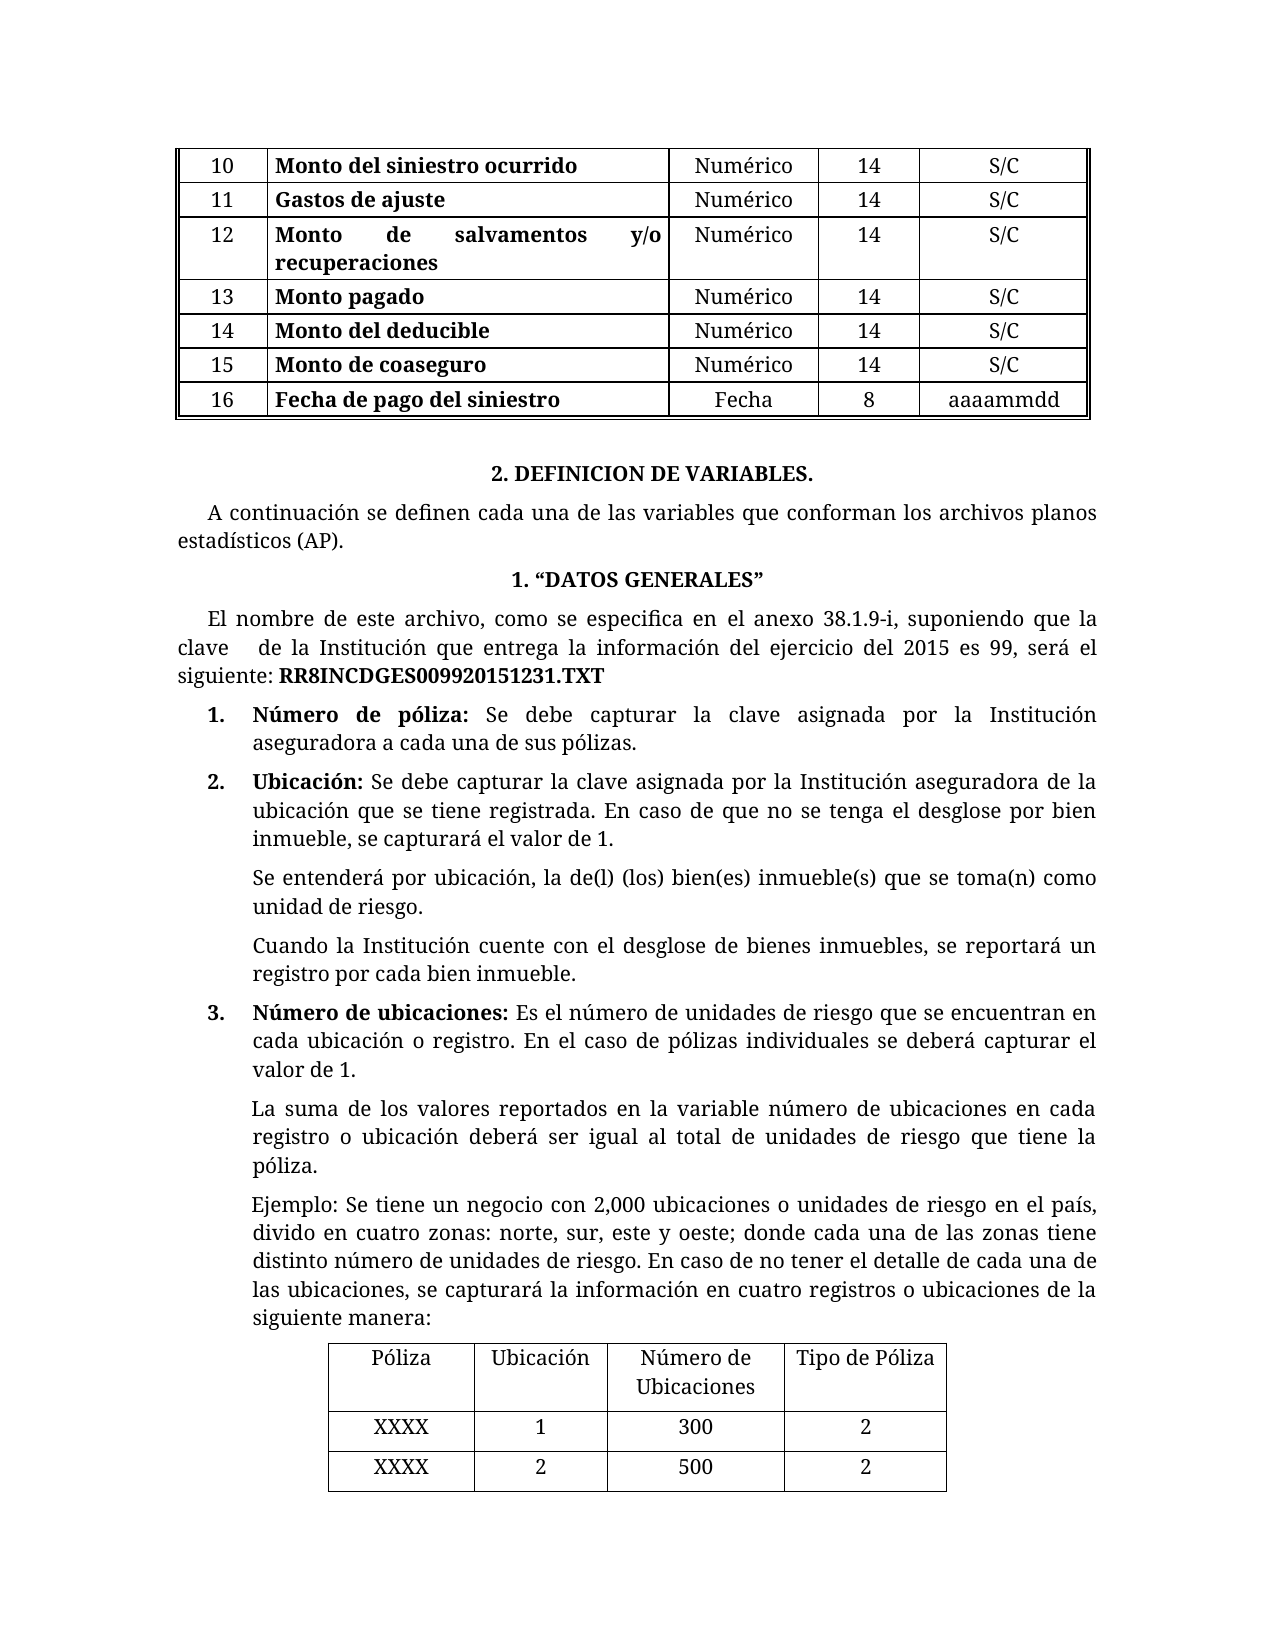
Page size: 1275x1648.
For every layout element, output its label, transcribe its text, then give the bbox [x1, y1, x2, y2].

text Cuando cuente con el desglose de bienes inmuebles, se reportará un registro por cada bien inmueble. [252, 931, 1098, 988]
text 2. DEFINICION DE VARIABLES. [177, 459, 1098, 487]
text El nombre de este archivo, como se especifica en el anexo 38.1.9-i, suponiendo que la clave de la Institución que entrega la información del ejercicio del 2015 es 99, será el siguiente: RR8INCDGES009920151231.TXT [177, 604, 1098, 689]
text 1. “DATOS GENERALES” [177, 565, 1098, 594]
table_cell 11 [180, 183, 267, 216]
table_cell S/C [920, 183, 1086, 216]
table_cell 1 [475, 1412, 607, 1451]
table_cell Monto del deducible [268, 315, 668, 347]
table_cell 2 [785, 1452, 946, 1491]
table_header Ubicación [475, 1344, 607, 1411]
table_cell 12 [180, 218, 267, 279]
table_cell S/C [920, 280, 1086, 313]
table_cell 14 [819, 218, 919, 279]
table_cell 300 [608, 1412, 784, 1451]
table_cell Monto pagado [268, 280, 668, 313]
table_cell 500 [608, 1452, 784, 1491]
table_cell Gastos de ajuste [268, 183, 668, 216]
table_cell Numérico [670, 280, 818, 313]
table_cell Monto del siniestro ocurrido [268, 149, 668, 182]
table_cell 2 [475, 1452, 607, 1491]
table_cell 10 [180, 149, 267, 182]
table_cell 15 [180, 349, 267, 381]
table_cell S/C [920, 315, 1086, 347]
table_cell Numérico [670, 218, 818, 279]
table_cell XXXX [329, 1412, 474, 1451]
table_cell 14 [819, 183, 919, 216]
table_cell Numérico [670, 149, 818, 182]
table_cell aaaammdd [920, 383, 1086, 415]
text Se entenderá por ubicación, la de(l) (los) bien(es) inmueble(s) que se toma(n) como unidad de riesgo. [252, 863, 1098, 920]
table_header Número de Ubicaciones [608, 1344, 784, 1411]
table_cell 2 [785, 1412, 946, 1451]
text 1. Número de póliza: Se debe capturar la clave asignada por aseguradora a cada una de sus pólizas. [207, 700, 1098, 757]
table_cell Numérico [670, 183, 818, 216]
table_cell S/C [920, 149, 1086, 182]
table_cell Numérico [670, 349, 818, 381]
table_cell S/C [920, 218, 1086, 279]
table_cell 14 [819, 280, 919, 313]
table_cell 13 [180, 280, 267, 313]
table_cell S/C [920, 349, 1086, 381]
table_cell 14 [819, 349, 919, 381]
table_cell Numérico [670, 315, 818, 347]
table_cell Fecha de pago del siniestro [268, 383, 668, 415]
table_header Póliza [329, 1344, 474, 1411]
table_header Tipo de Póliza [785, 1344, 946, 1411]
table_cell 14 [819, 315, 919, 347]
table_cell 16 [180, 383, 267, 415]
table_cell Monto de salvamentos y/o recuperaciones [268, 218, 668, 279]
table_cell 14 [819, 149, 919, 182]
text La suma de los valores reportados en la variable número de ubicaciones en cada registro o ubicación deberá ser igual al total de unidades de riesgo que tiene la póliza. [251, 1094, 1098, 1179]
table_cell XXXX [329, 1452, 474, 1491]
table_cell 14 [180, 315, 267, 347]
table_cell Fecha [670, 383, 818, 415]
text 3. Número de ubicaciones: Es el número de unidades de riesgo que se encuentran en cada ubicación o registro. En el caso de pólizas individuales se deberá capturar el valor de 1. [207, 998, 1098, 1083]
text 2. Ubicación: Se debe capturar la clave asignada por aseguradora de la ubicación que se tiene registrada. En caso de que no se tenga el desglose por bien inmueble, se capturará el valor de 1. [207, 767, 1098, 853]
text Ejemplo: Se tiene un negocio con 2,000 ubicaciones o unidades de riesgo en el país, divido en cuatro zonas: norte, sur, este y oeste; donde cada una de las zonas tiene distinto número de unidades de riesgo. En caso de no tener el detalle de cada una de las ubicaciones, se capturará la información en cuatro registros o ubicaciones de la siguiente manera: [251, 1190, 1098, 1332]
table_cell 8 [819, 383, 919, 415]
text A continuación se definen cada una de las variables que conforman los archivos planos estadísticos (AP). [177, 498, 1098, 555]
table_cell Monto de coaseguro [268, 349, 668, 381]
